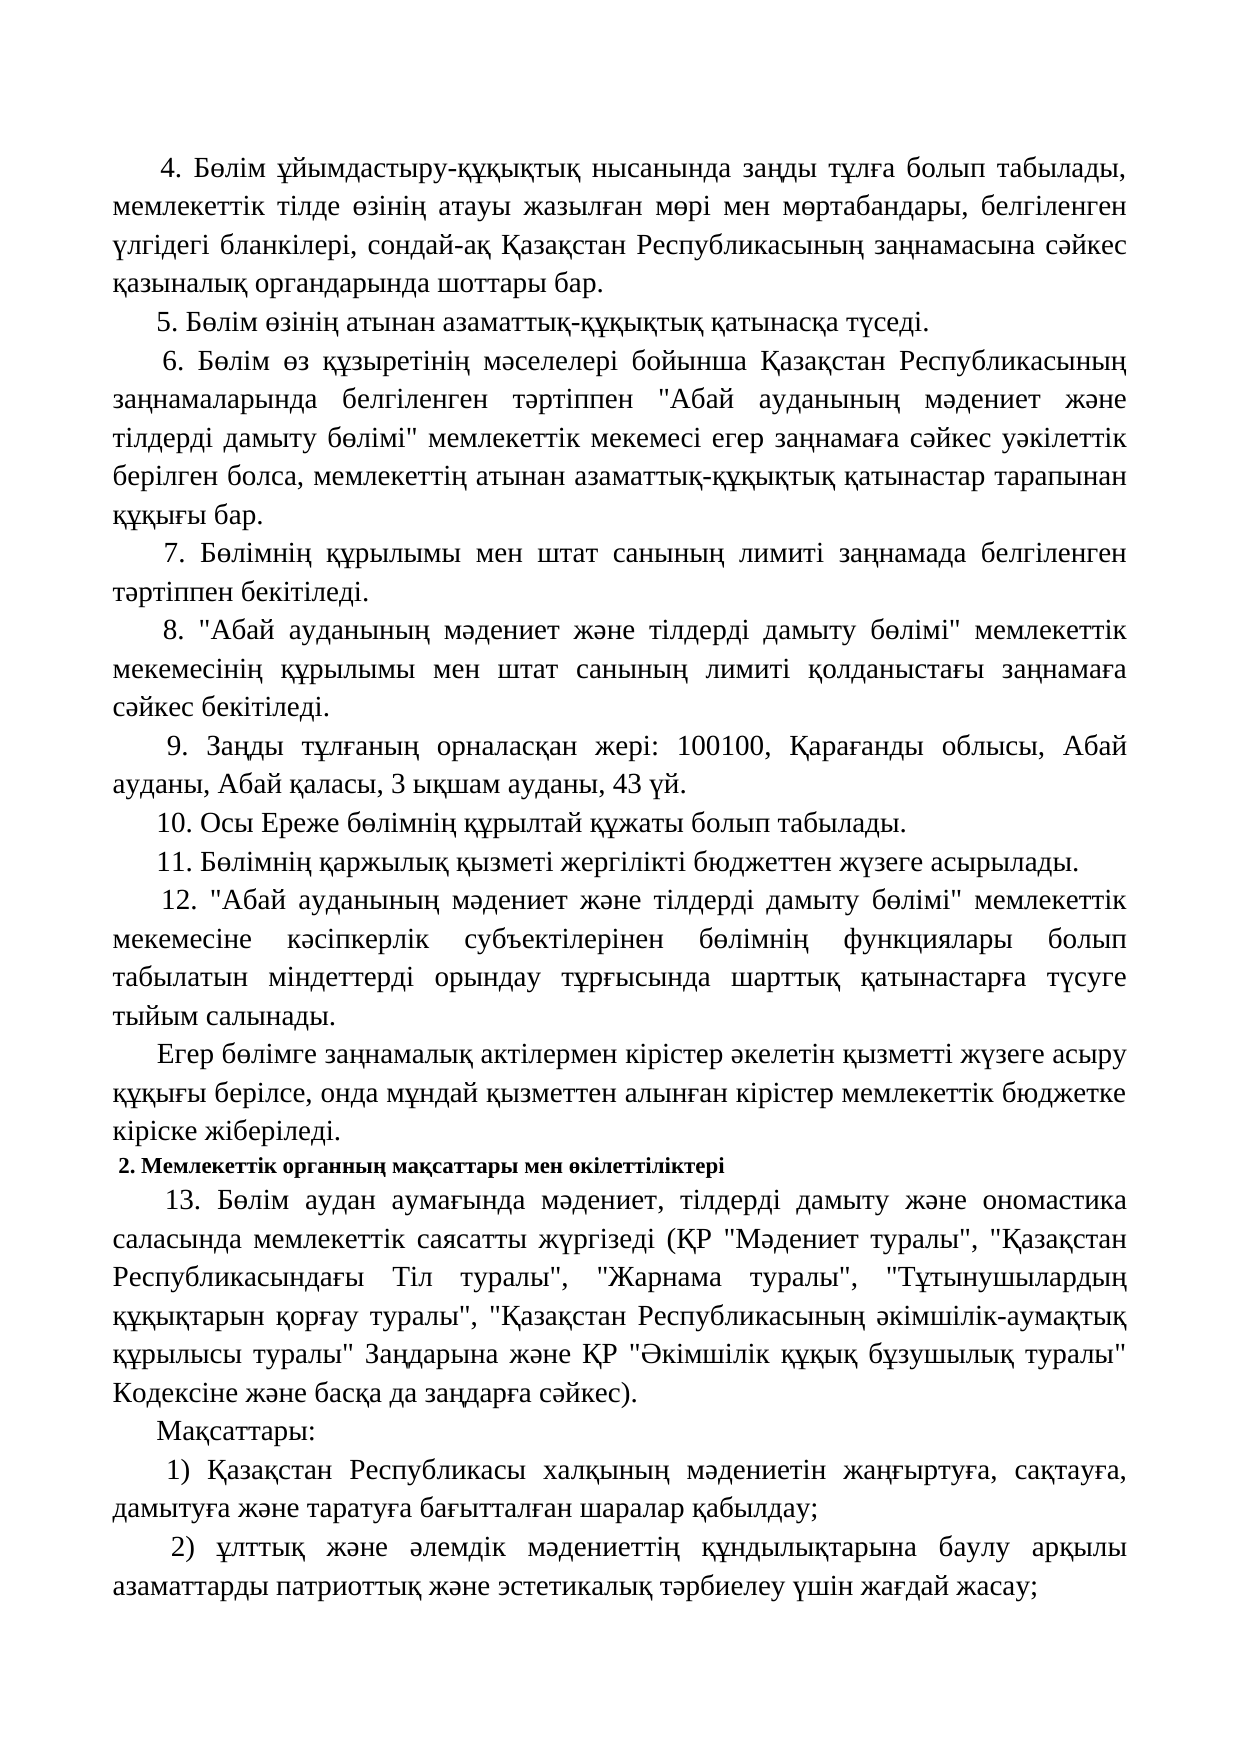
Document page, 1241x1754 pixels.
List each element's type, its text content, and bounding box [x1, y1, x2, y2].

text 2) ұлттық және әлемдік мәдениеттің құндылықтарына баулу арқылы азаматтарды патриоттық және эстетикалық тәрбиелеу үшін жағдай жасау; [112, 1529, 1128, 1601]
text 4. Бөлім ұйымдастыру-құқықтық нысанында заңды тұлға болып табылады, мемлекеттік тілде өзінің атауы жазылған мөрі мен мөртабандары, белгіленген үлгідегі бланкілері, сондай-ақ Қазақстан Республикасының заңнамасына сәйкес қазыналық органдарында шоттары бар. [112, 150, 1128, 299]
text 7. Бөлімнің құрылымы мен штат санының лимиті заңнамада белгіленген тәртіппен бекітіледі. [112, 535, 1128, 607]
text 10. Осы Ереже бөлімнің құрылтай құжаты болып табылады. [112, 805, 1128, 839]
text 8. "Абай ауданының мәдениет және тілдерді дамыту бөлімі" мемлекеттік мекемесінің құрылымы мен штат санының лимиті қолданыстағы заңнамаға сәйкес бекітіледі. [112, 612, 1128, 723]
text 12. "Абай ауданының мәдениет және тілдерді дамыту бөлімі" мемлекеттік мекемесіне кәсіпкерлік субъектілерінен бөлімнің функциялары болып табылатын міндеттерді орындау тұрғысында шарттық қатынастарға түсуге тыйым салынады. [112, 882, 1128, 1031]
text 5. Бөлім өзінің атынан азаматтық-құқықтық қатынасқа түседі. [112, 304, 1128, 338]
text 11. Бөлімнің қаржылық қызметі жергілікті бюджеттен жүзеге асырылады. [112, 844, 1128, 877]
text 9. Заңды тұлғаның орналасқан жері: 100100, Қарағанды облысы, Абай ауданы, Абай қаласы, 3 ықшам ауданы, 43 үй. [112, 728, 1128, 800]
text Мақсаттары: [112, 1413, 1128, 1447]
text 2. Мемлекеттік органның мақсаттары мен өкілеттіліктері [112, 1152, 1128, 1178]
text 6. Бөлім өз құзыретінің мәселелері бойынша Қазақстан Республикасының заңнамаларында белгіленген тәртіппен "Абай ауданының мәдениет және тілдерді дамыту бөлімі" мемлекеттік мекемесі егер заңнамаға сәйкес уәкілеттік берілген болса, мемлекеттің атынан азаматтық-құқықтық қатынастар тарапынан құқығы бар. [112, 343, 1128, 530]
text 1) Қазақстан Республикасы халқының мәдениетін жаңғыртуға, сақтауға, дамытуға және таратуға бағытталған шаралар қабылдау; [112, 1452, 1128, 1524]
text Егер бөлімге заңнамалық актілермен кірістер әкелетін қызметті жүзеге асыру құқығы берілсе, онда мұндай қызметтен алынған кірістер мемлекеттік бюджетке кіріске жіберіледі. [112, 1036, 1128, 1147]
text 13. Бөлім аудан аумағында мәдениет, тілдерді дамыту және ономастика саласында мемлекеттік саясатты жүргізеді (ҚР "Мәдениет туралы", "Қазақстан Республикасындағы Тіл туралы", "Жарнама туралы", "Тұтынушылардың құқықтарын қорғау туралы", "Қазақстан Республикасының әкімшілік-аумақтық құрылысы туралы" Заңдарына және ҚР "Әкімшілік құқық бұзушылық туралы" Кодексіне және басқа да заңдарға сәйкес). [112, 1182, 1128, 1408]
